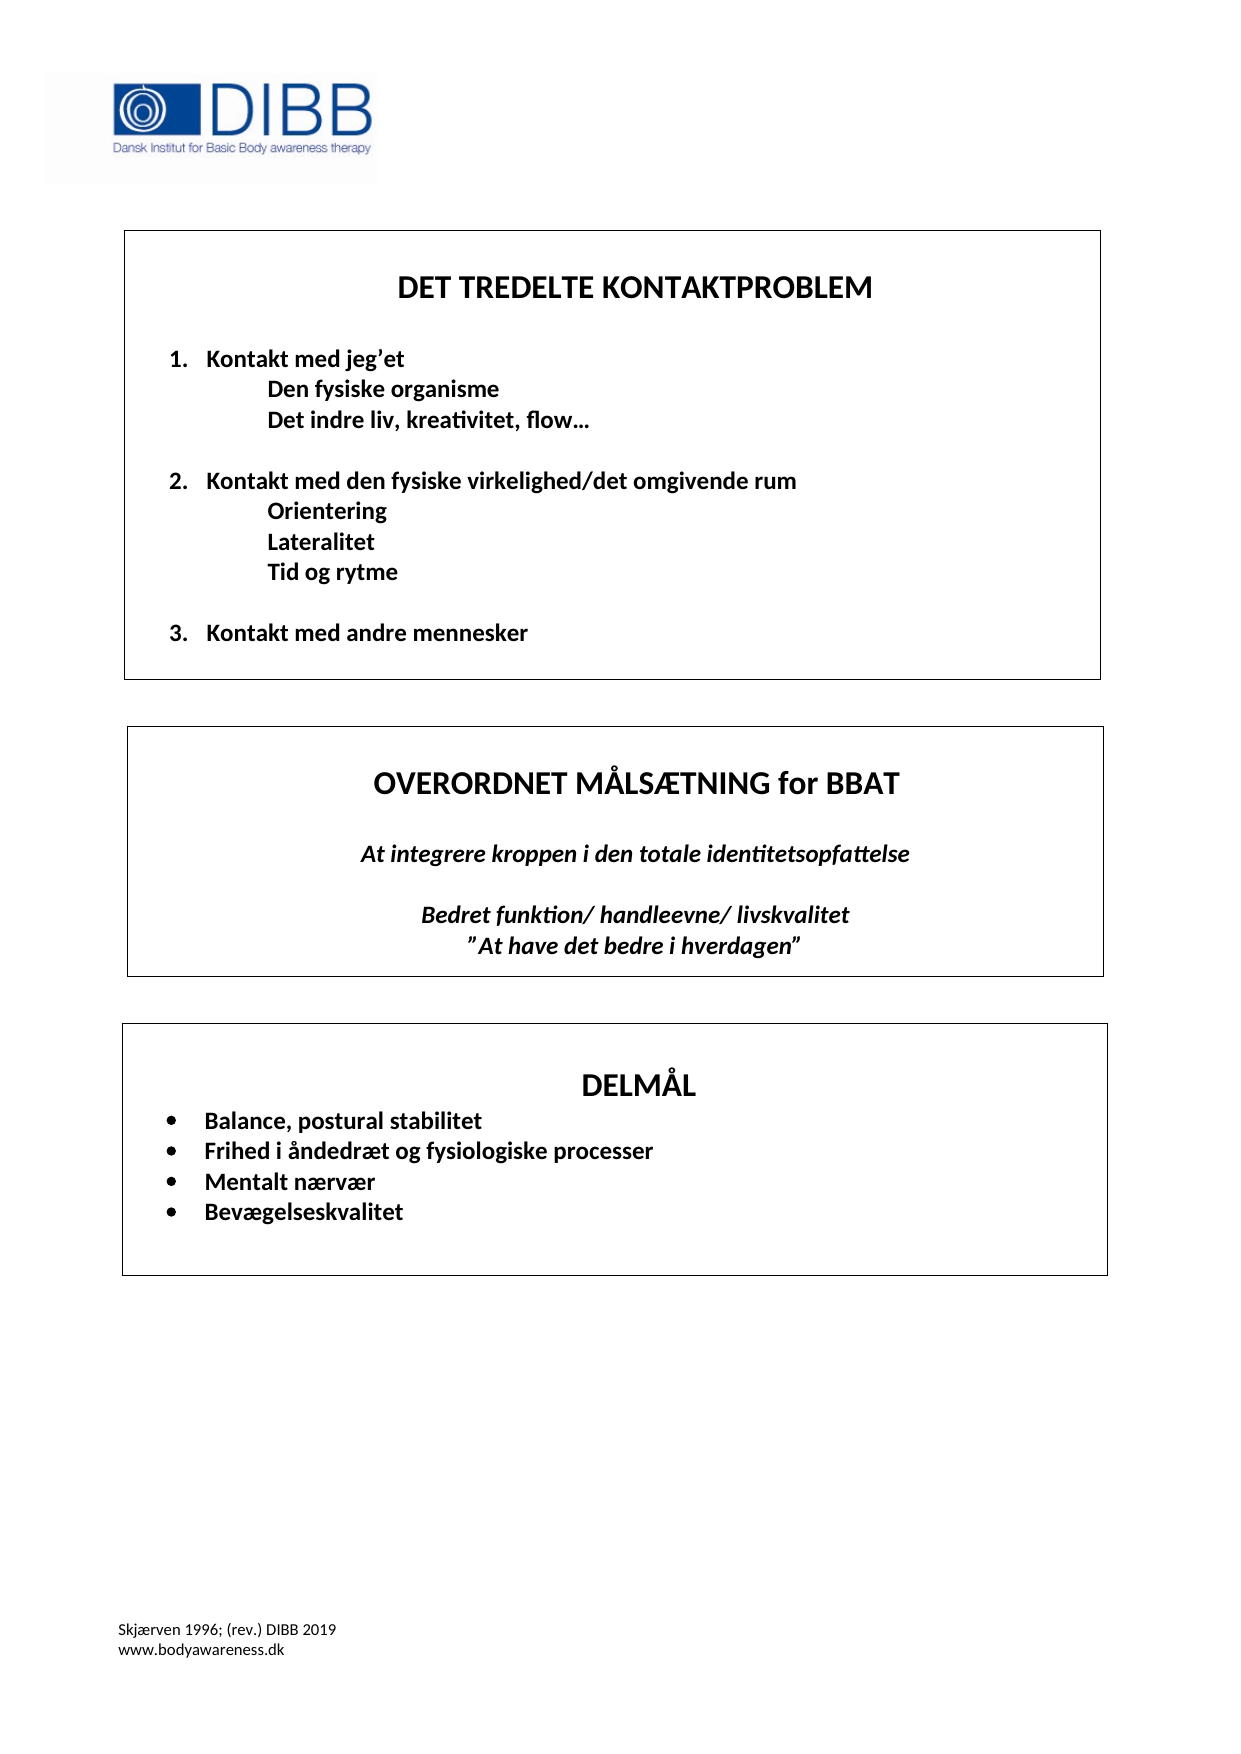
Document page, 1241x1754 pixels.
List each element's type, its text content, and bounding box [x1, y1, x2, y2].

picture [44, 73, 378, 184]
table_header DET TREDELTE KONTAKTPROBLEM Kontakt med jeg’et Den fysiske organisme Det indre liv, kreativitet, flow… Kontakt med den fysiske virkelighed/det omgivende rum Orientering Lateralitet Tid og rytme Kontakt med andre mennesker [125, 231, 1100, 679]
table_header DELMÅL Balance, postural stabilitet Frihed i åndedræt og fysiologiske processer Mentalt nærvær Bevægelseskvalitet [123, 1024, 1107, 1275]
table_header OVERORDNET MÅLSÆTNING for BBAT At integrere kroppen i den totale identitetsopfattelse Bedret funktion/ handleevne/ livskvalitet ”At have det bedre i hverdagen” [128, 727, 1103, 976]
